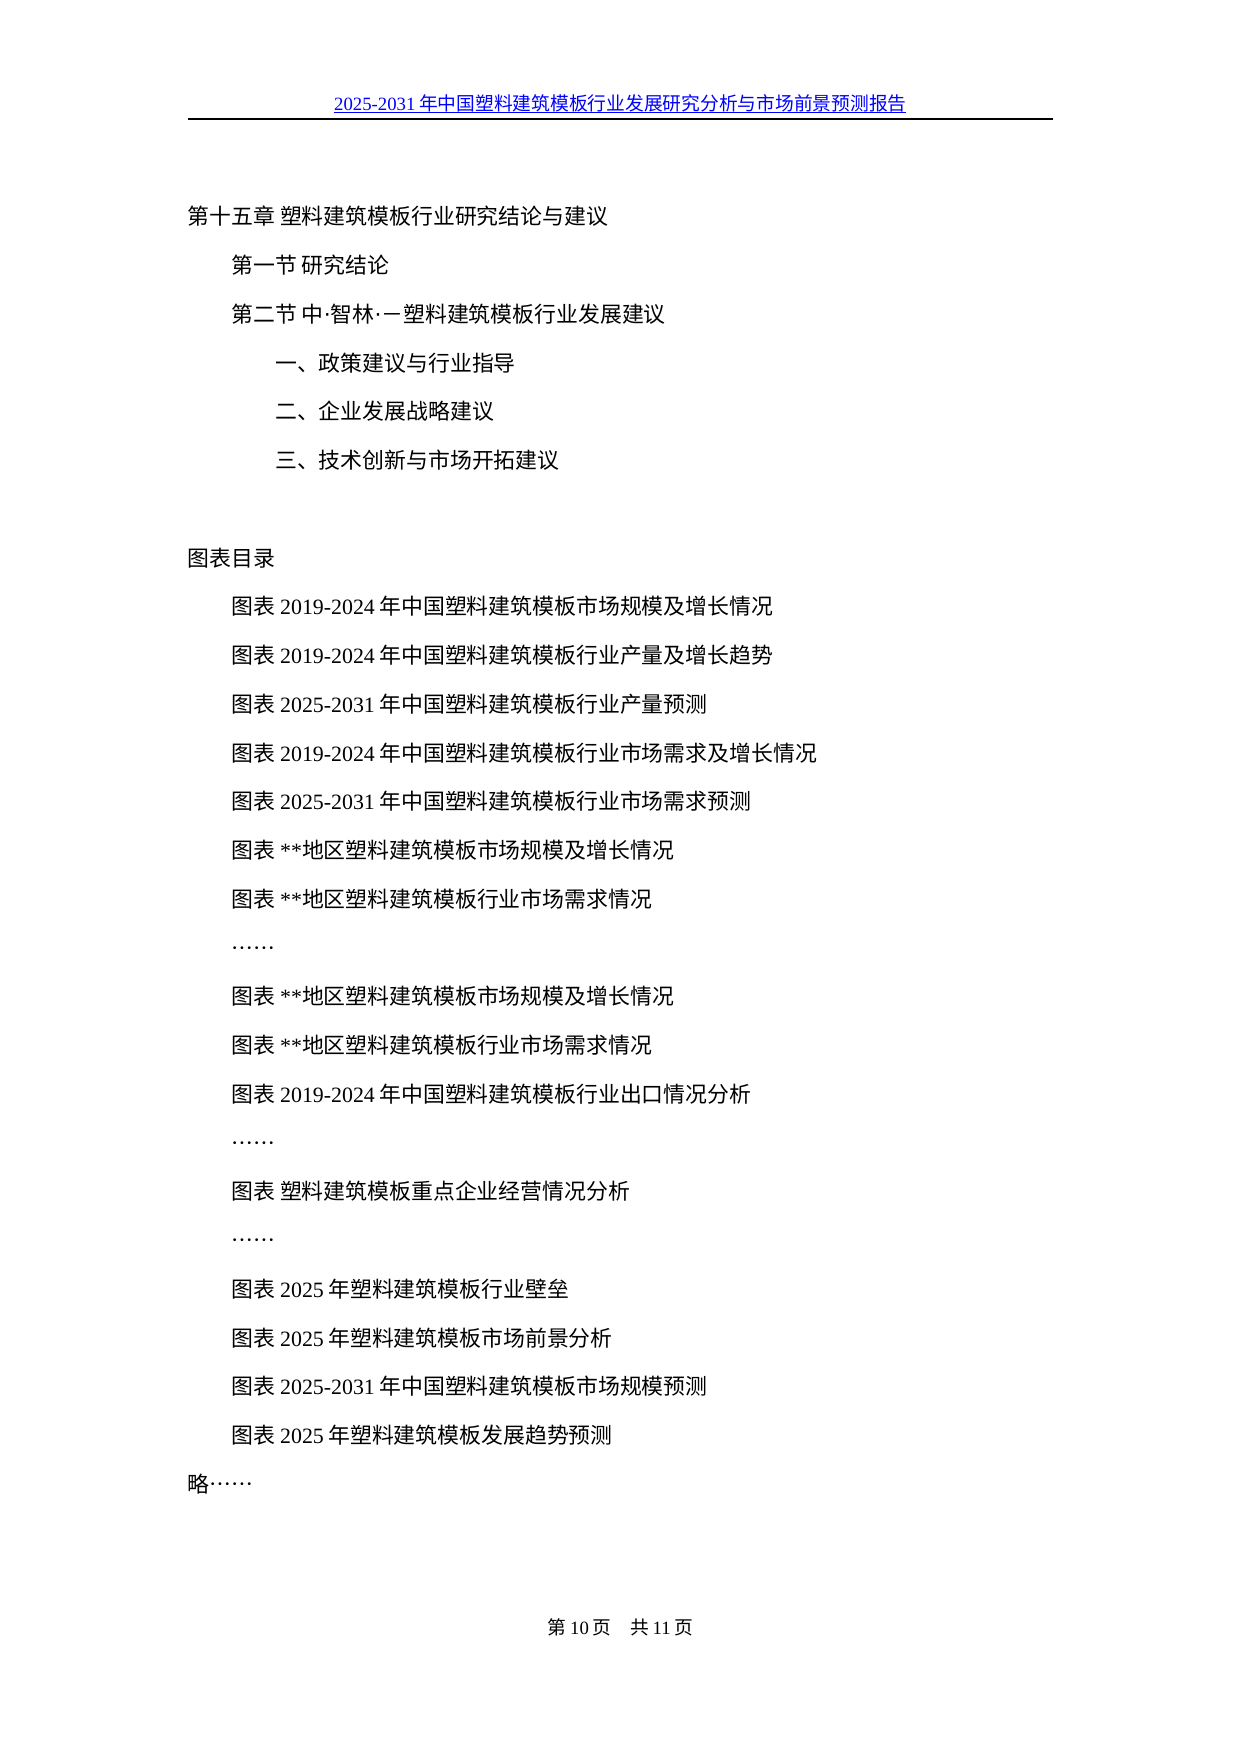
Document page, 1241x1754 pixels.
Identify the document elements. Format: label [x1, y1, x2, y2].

text [187, 150, 1053, 1499]
